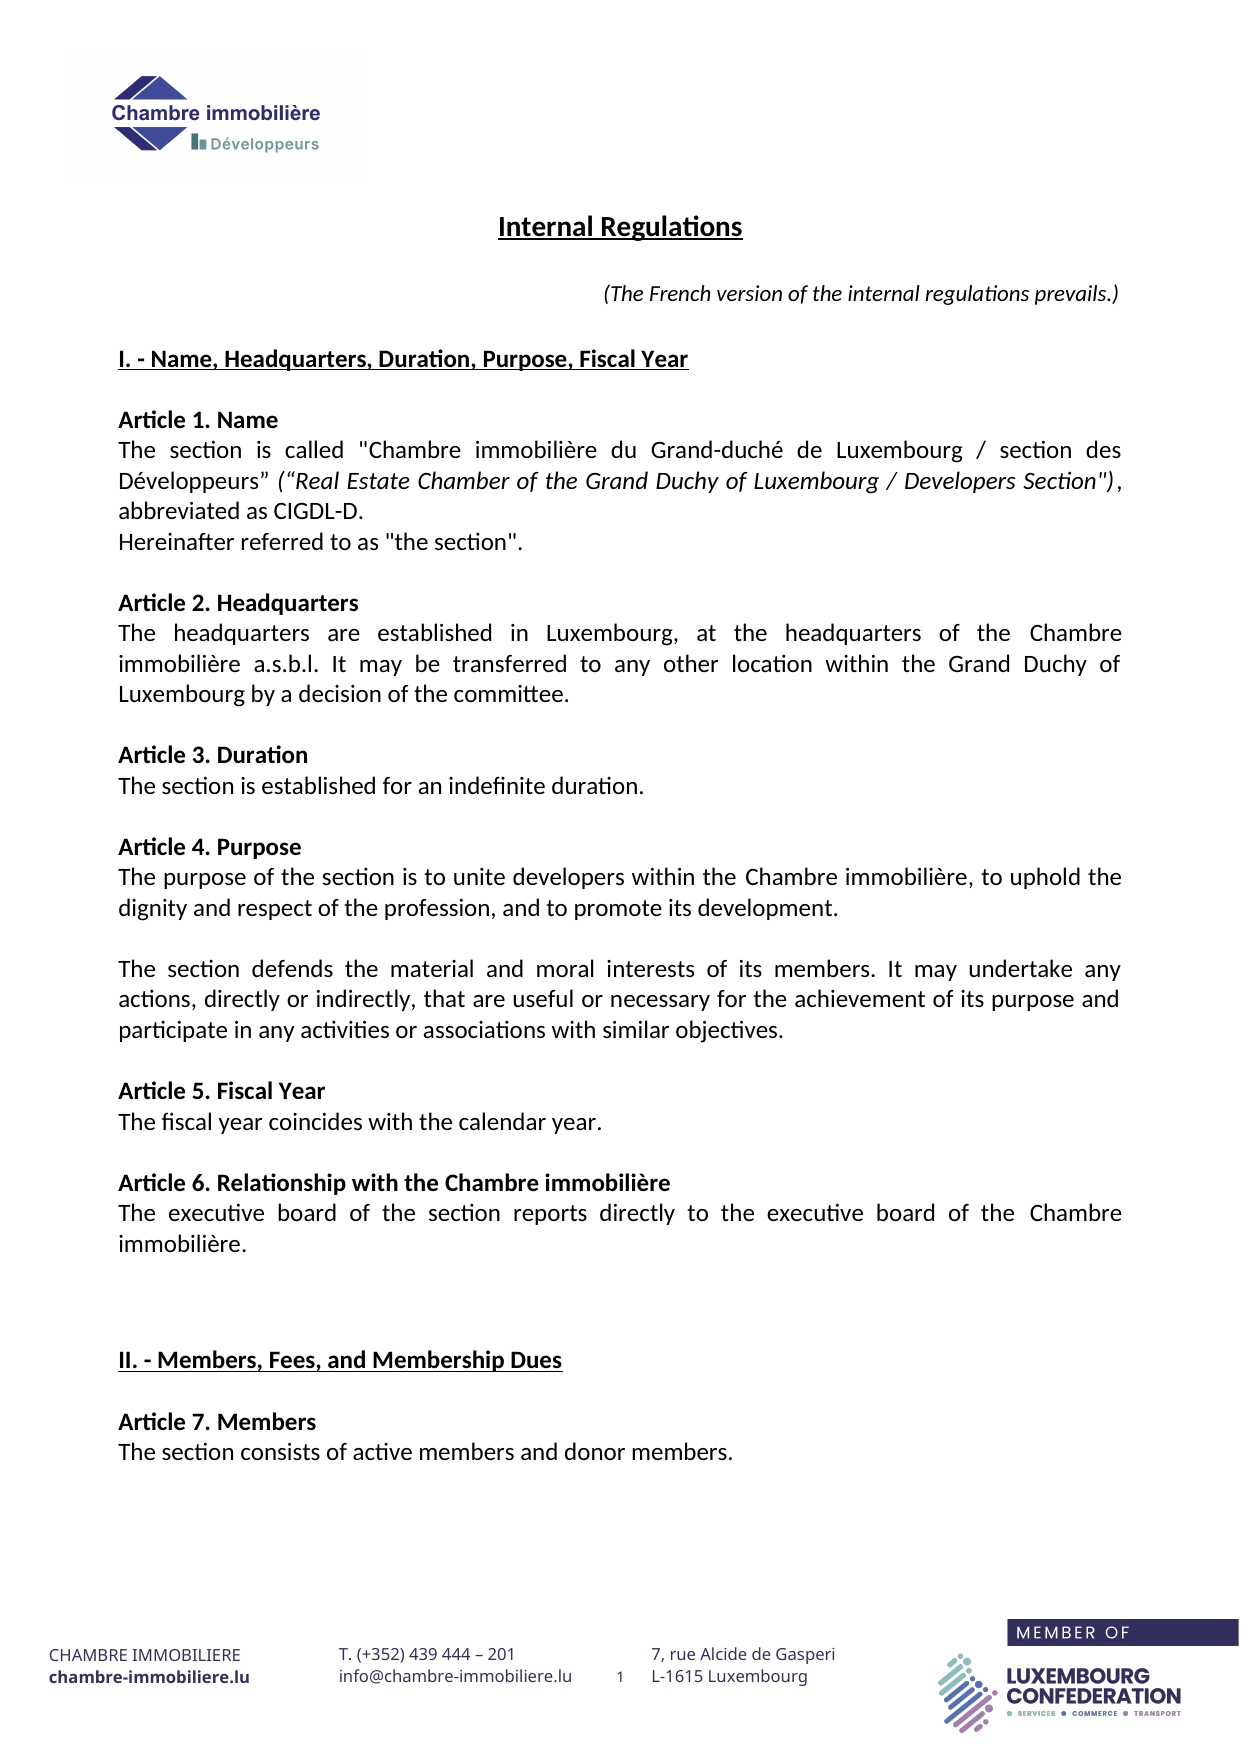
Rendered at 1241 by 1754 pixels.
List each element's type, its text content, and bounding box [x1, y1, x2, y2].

text (The French version of the internal regulations prevails.) [118, 279, 1122, 307]
text Internal Regulations [118, 208, 1122, 243]
text Article 3. Duration [118, 739, 1122, 770]
text I. - Name, Headquarters, Duration, Purpose, Fiscal Year [118, 343, 1122, 373]
text II. - Members, Fees, and Membership Dues [118, 1345, 1122, 1375]
text The headquarters are established in Luxembourg, at the headquarters of the Chambre immobilière a.s.b.l. It may be transferred to any other location within the Grand Duchy of Luxembourg by a decision of the committee. [118, 617, 1122, 709]
text Article 7. Members [118, 1406, 1122, 1436]
text Article 6. Relationship with the Chambre immobilière [118, 1167, 1122, 1197]
text Hereinafter referred to as "the section". [118, 526, 1122, 556]
text The purpose of the section is to unite developers within the Chambre immobilière, to uphold the dignity and respect of the profession, and to promote its development. [118, 862, 1122, 923]
text Article 2. Headquarters [118, 587, 1122, 617]
text The section consists of active members and donor members. [118, 1436, 1122, 1467]
picture [936, 1619, 1239, 1735]
picture [69, 53, 363, 179]
text The section defends the material and moral interests of its members. It may undertake any actions, directly or indirectly, that are useful or necessary for the achievement of its purpose and participate in any activities or associations with similar objectives. [118, 953, 1122, 1045]
text Article 1. Name [118, 404, 1122, 434]
text The section is called "Chambre immobilière du Grand-duché de Luxembourg / section des Développeurs” (“Real Estate Chamber of the Grand Duchy of Luxembourg / Developers Section"), abbreviated as CIGDL-D. [118, 434, 1122, 526]
text The section is established for an indefinite duration. [118, 770, 1122, 801]
text The executive board of the section reports directly to the executive board of the Chambre immobilière. [118, 1197, 1122, 1258]
text The fiscal year coincides with the calendar year. [118, 1106, 1122, 1136]
text Article 5. Fiscal Year [118, 1075, 1122, 1106]
text Article 4. Purpose [118, 831, 1122, 862]
